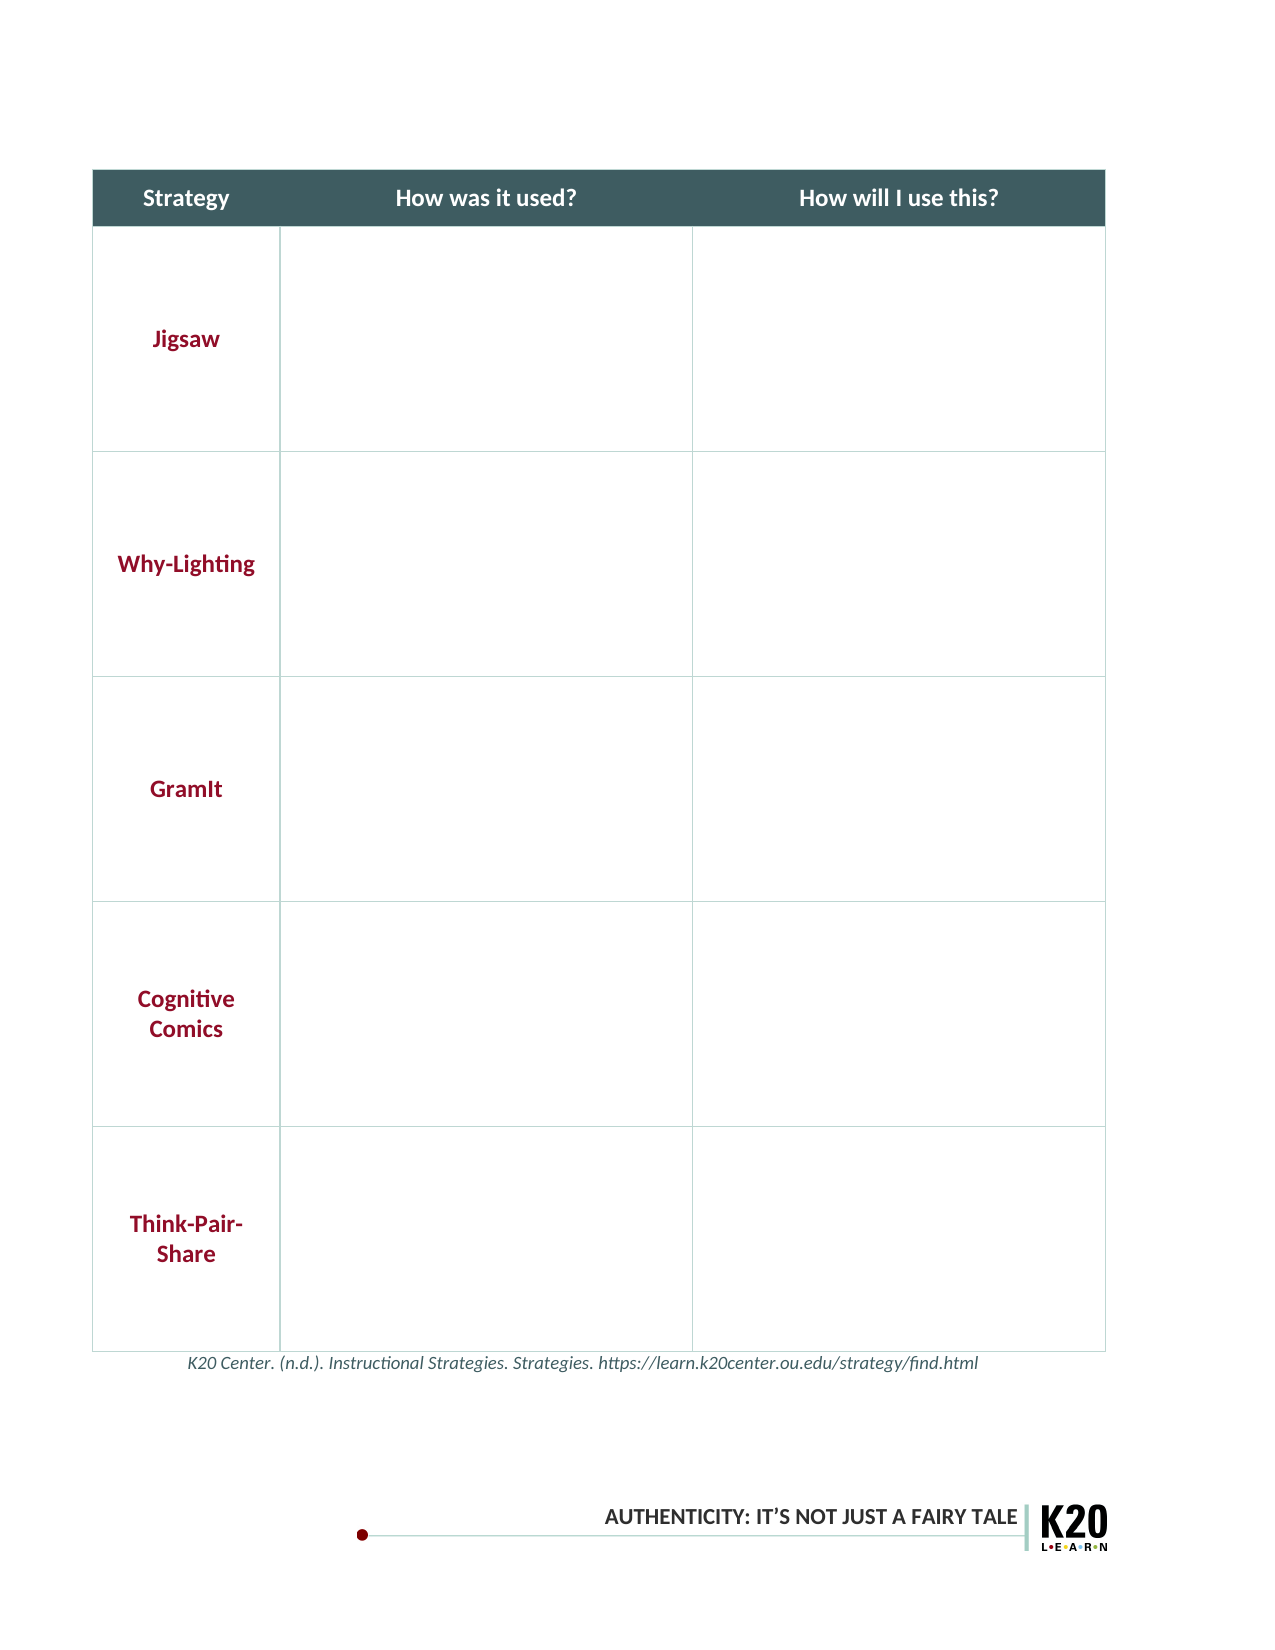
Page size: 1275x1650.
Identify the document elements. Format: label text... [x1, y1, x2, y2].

table_cell [281, 452, 692, 676]
table_cell [693, 677, 1105, 901]
picture [357, 1502, 1107, 1554]
table_cell [693, 452, 1105, 676]
table_cell [281, 1127, 692, 1351]
table_cell Jigsaw [93, 227, 279, 451]
table_header Strategy [93, 170, 280, 226]
table_header How will I use this? [693, 170, 1105, 226]
table_cell Cognitive Comics [93, 902, 279, 1126]
table_cell [281, 677, 692, 901]
subtitle K20 Center. (n.d.). Instructional Strategies. Strategies. https://learn.k20center.ou.edu/strategy/find.html [112, 150, 1162, 1374]
table_cell Think-Pair-Share [93, 1127, 279, 1351]
table_cell Why-Lighting [93, 452, 279, 676]
table_header How was it used? [280, 170, 693, 226]
table_cell GramIt [93, 677, 279, 901]
table_cell [281, 902, 692, 1126]
table_cell [693, 902, 1105, 1126]
table_cell [281, 227, 692, 451]
table_cell [693, 1127, 1105, 1351]
table_cell [693, 227, 1105, 451]
